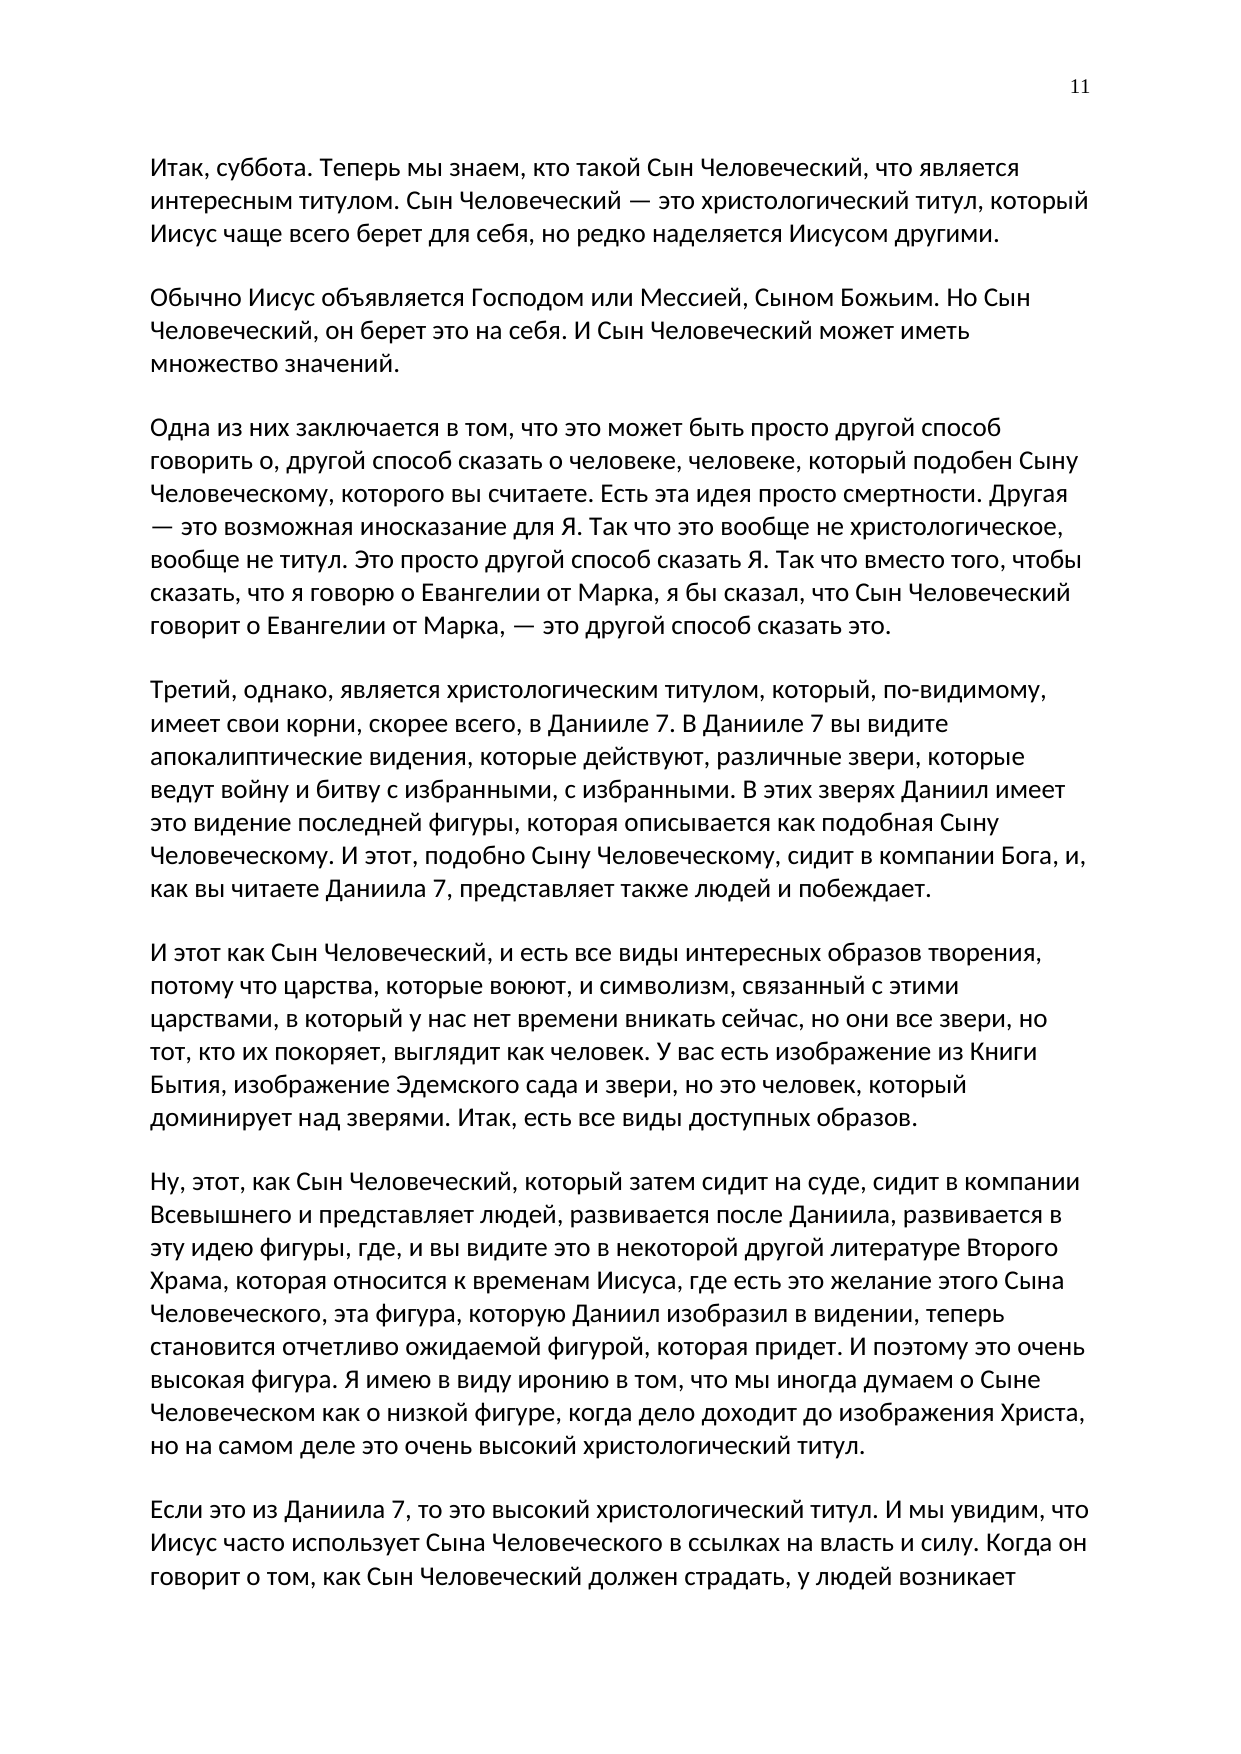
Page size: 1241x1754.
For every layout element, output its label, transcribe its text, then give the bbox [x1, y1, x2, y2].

text Обычно Иисус объявляется Господом или Мессией, Сыном Божьим. Но Сын Человеческий, он берет это на себя. И Сын Человеческий может иметь множество значений. [150, 280, 1090, 379]
text И этот как Сын Человеческий, и есть все виды интересных образов творения, потому что царства, которые воюют, и символизм, связанный с этими царствами, в который у нас нет времени вникать сейчас, но они все звери, но тот, кто их покоряет, выглядит как человек. У вас есть изображение из Книги Бытия, изображение Эдемского сада и звери, но это человек, который доминирует над зверями. Итак, есть все виды доступных образов. [150, 935, 1090, 1133]
text Одна из них заключается в том, что это может быть просто другой способ говорить о, другой способ сказать о человеке, человеке, который подобен Сыну Человеческому, которого вы считаете. Есть эта идея просто смертности. Другая — это возможная иносказание для Я. Так что это вообще не христологическое, вообще не титул. Это просто другой способ сказать Я. Так что вместо того, чтобы сказать, что я говорю о Евангелии от Марка, я бы сказал, что Сын Человеческий говорит о Евангелии от Марка, — это другой способ сказать это. [150, 410, 1090, 642]
text Ну, этот, как Сын Человеческий, который затем сидит на суде, сидит в компании Всевышнего и представляет людей, развивается после Даниила, развивается в эту идею фигуры, где, и вы видите это в некоторой другой литературе Второго Храма, которая относится к временам Иисуса, где есть это желание этого Сына Человеческого, эта фигура, которую Даниил изобразил в видении, теперь становится отчетливо ожидаемой фигурой, которая придет. И поэтому это очень высокая фигура. Я имею в виду иронию в том, что мы иногда думаем о Сыне Человеческом как о низкой фигуре, когда дело доходит до изображения Христа, но на самом деле это очень высокий христологический титул. [150, 1164, 1090, 1461]
text Итак, суббота. Теперь мы знаем, кто такой Сын Человеческий, что является интересным титулом. Сын Человеческий — это христологический титул, который Иисус чаще всего берет для себя, но редко наделяется Иисусом другими. [150, 150, 1090, 249]
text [150, 1493, 1090, 1592]
text Третий, однако, является христологическим титулом, который, по-видимому, имеет свои корни, скорее всего, в Данииле 7. В Данииле 7 вы видите апокалиптические видения, которые действуют, различные звери, которые ведут войну и битву с избранными, с избранными. В этих зверях Даниил имеет это видение последней фигуры, которая описывается как подобная Сыну Человеческому. И этот, подобно Сыну Человеческому, сидит в компании Бога, и, как вы читаете Даниила 7, представляет также людей и побеждает. [150, 673, 1090, 904]
